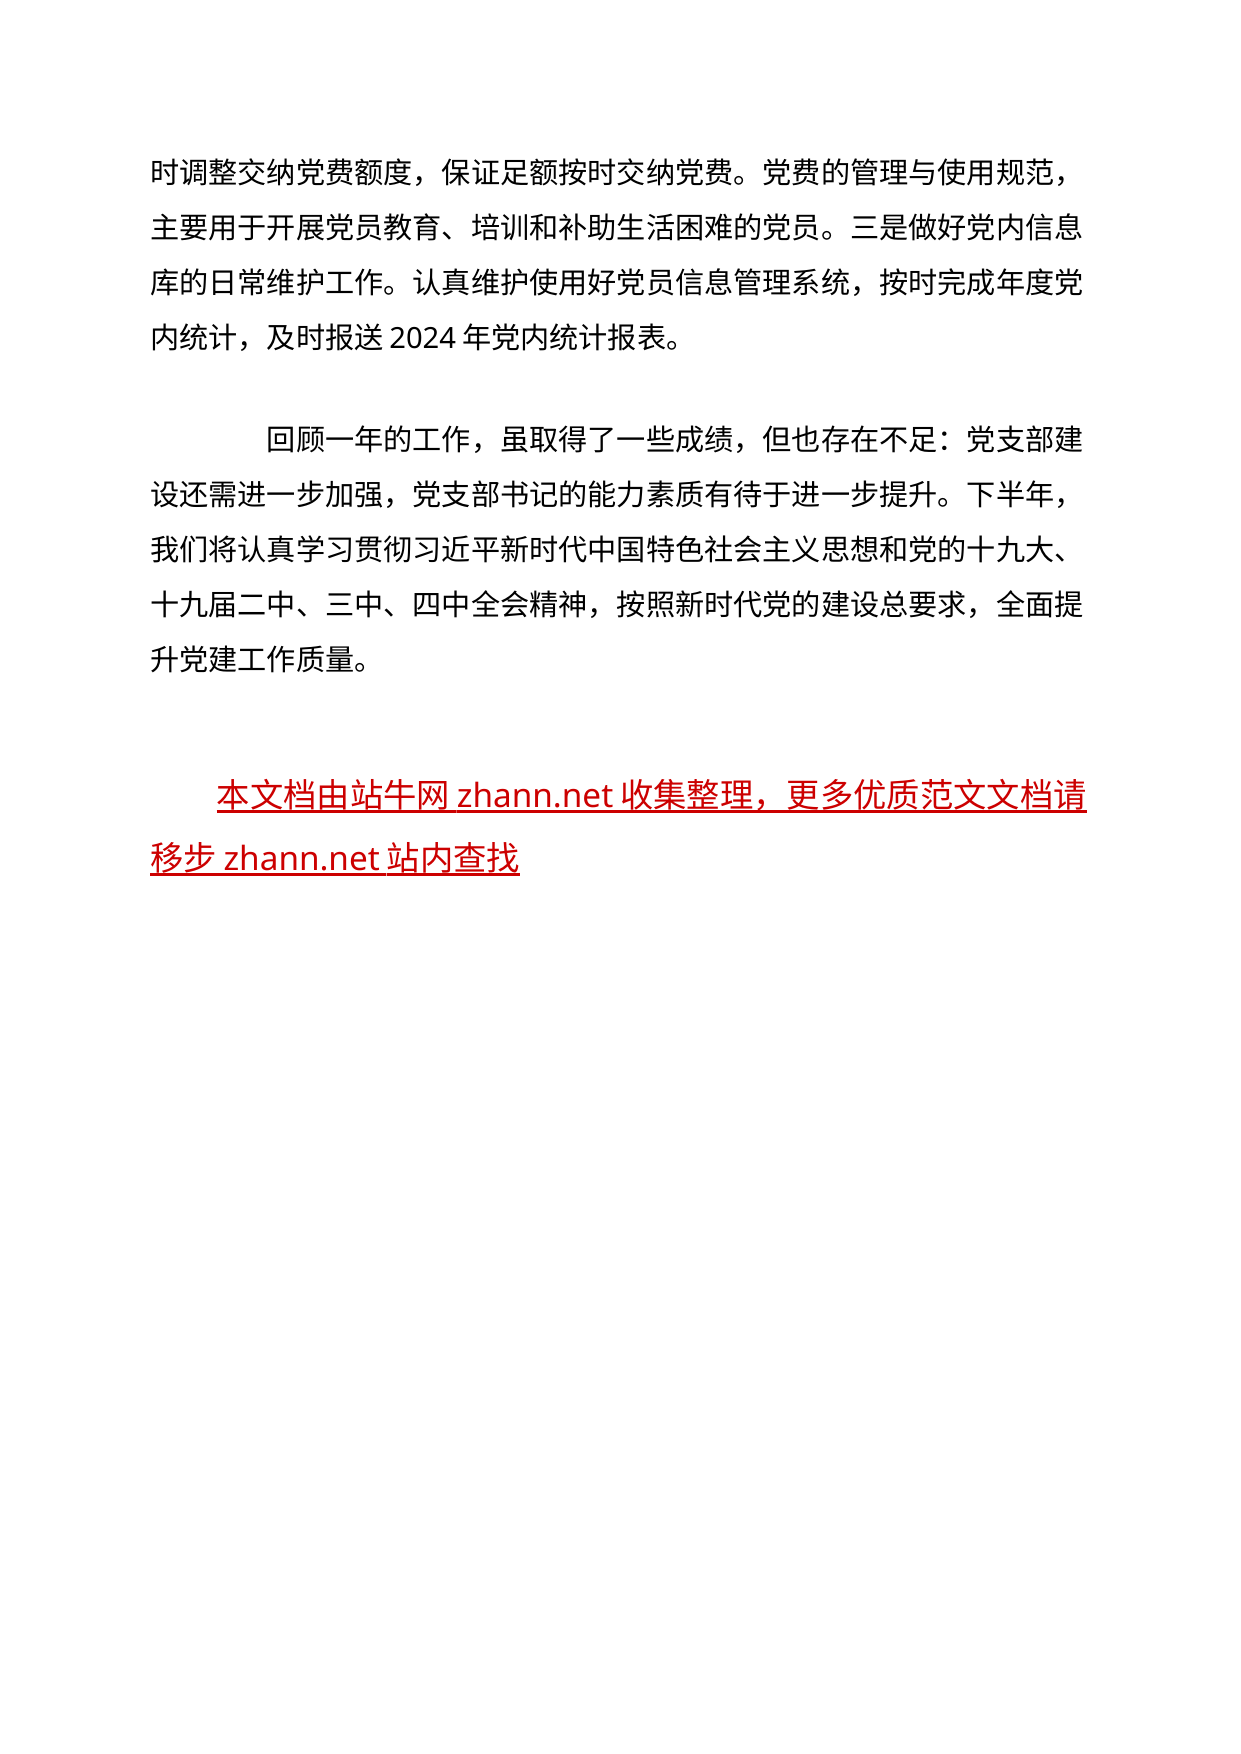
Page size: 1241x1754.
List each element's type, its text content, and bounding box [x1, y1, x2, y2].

text 回顾一年的工作，虽取得了一些成绩，但也存在不足：党支部建设还需进一步加强，党支部书记的能力素质有待于进一步提升。下半年，我们将认真学习贯彻习近平新时代中国特色社会主义思想和党的十九大、十九届二中、三中、四中全会精神，按照新时代党的建设总要求，全面提升党建工作质量。 [150, 417, 1090, 678]
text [150, 150, 1090, 357]
text 本文档由站牛网zhann.net收集整理，更多优质范文文档请移步zhann.net站内查找 [150, 769, 1090, 881]
